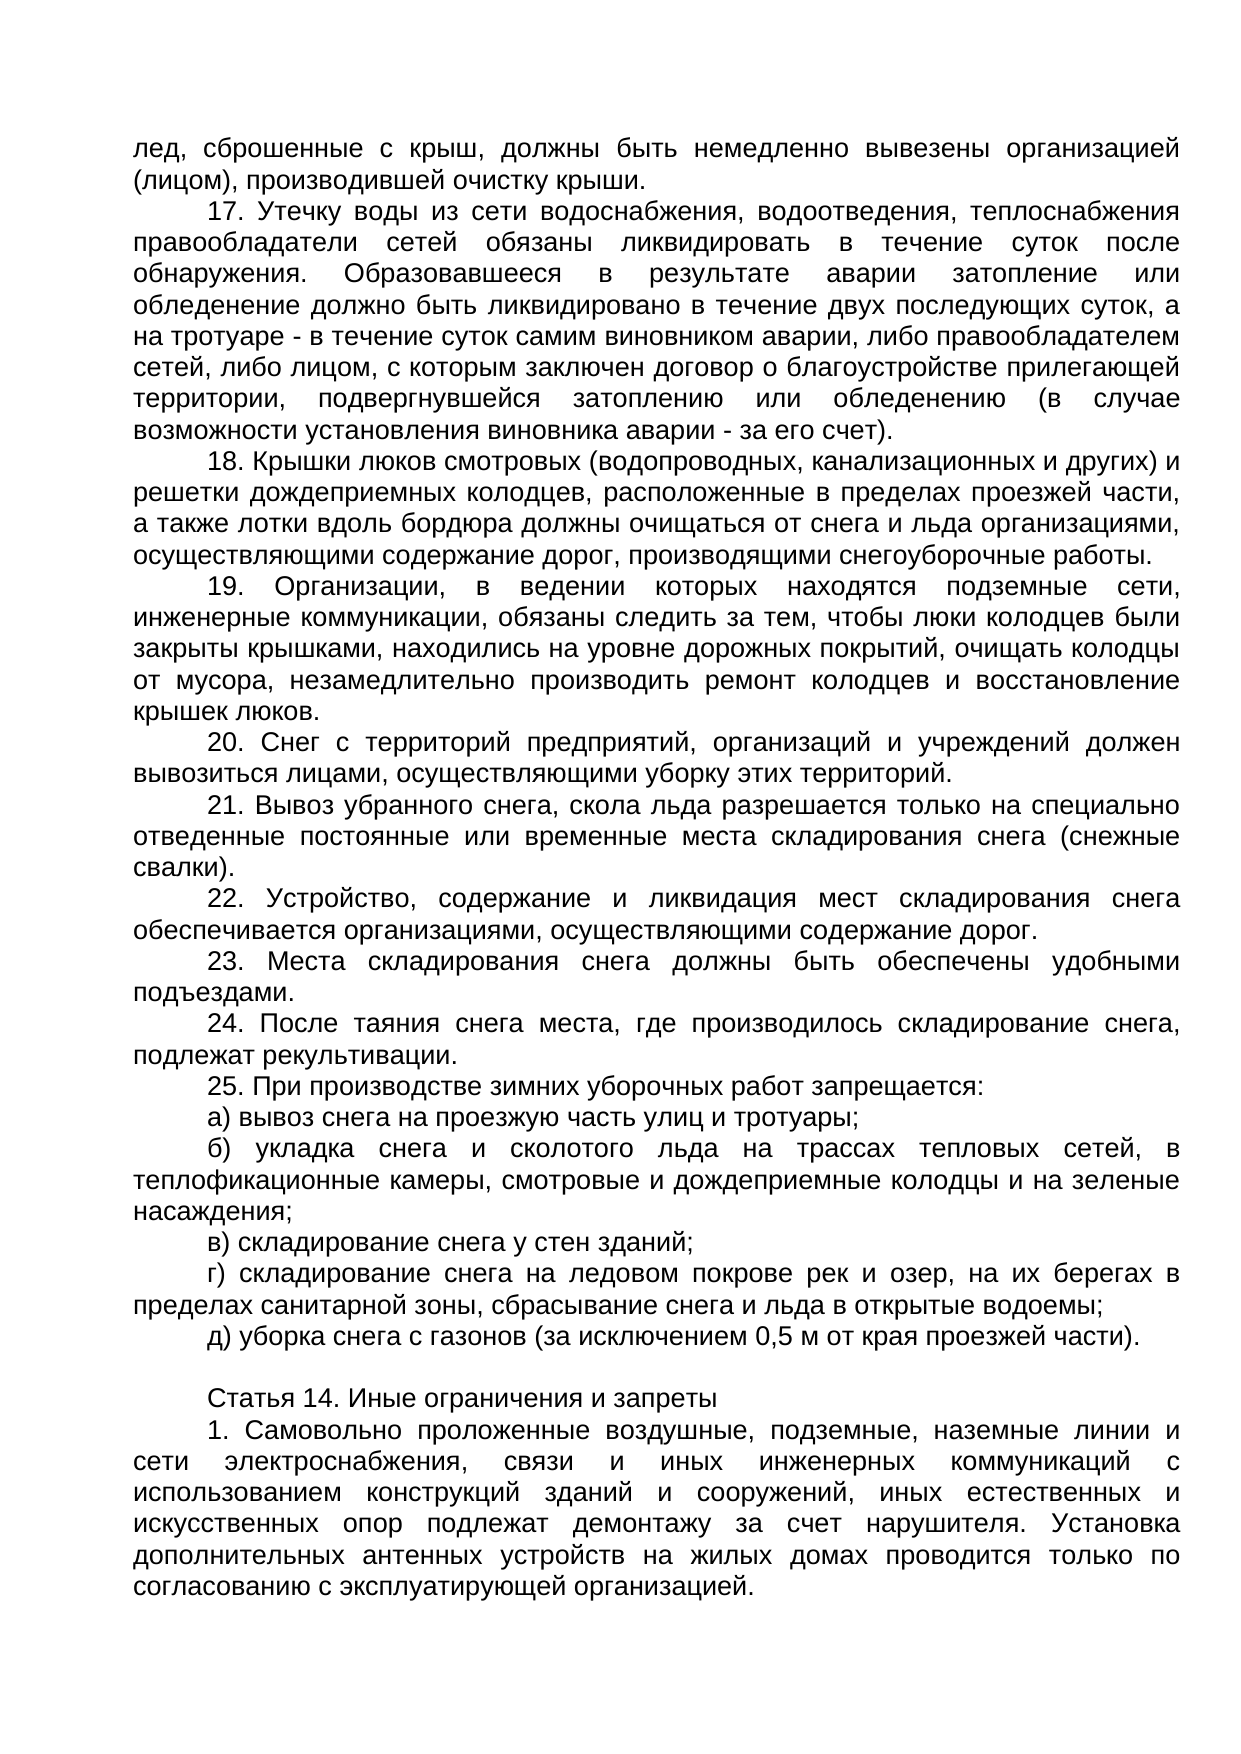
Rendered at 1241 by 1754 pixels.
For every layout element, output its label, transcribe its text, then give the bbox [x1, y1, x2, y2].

text д) уборка снега с газонов (за исключением 0,5 м от края проезжей части). [133, 1320, 1181, 1351]
text б) укладка снега и сколотого льда на трассах тепловых сетей, в теплофикационные камеры, смотровые и дождеприемные колодцы и на зеленые насаждения; [133, 1132, 1181, 1226]
text 18. Крышки люков смотровых (водопроводных, канализационных и других) и решетки дождеприемных колодцев, расположенные в пределах проезжей части, а также лотки вдоль бордюра должны очищаться от снега и льда организациями, осуществляющими содержание дорог, производящими снегоуборочные работы. [133, 445, 1181, 570]
text 23. Места складирования снега должны быть обеспечены удобными подъездами. [133, 945, 1181, 1007]
text Статья 14. Иные ограничения и запреты [133, 1382, 1181, 1414]
text г) складирование снега на ледовом покрове рек и озер, на их берегах в пределах санитарной зоны, сбрасывание снега и льда в открытые водоемы; [133, 1257, 1181, 1320]
text а) вывоз снега на проезжую часть улиц и тротуары; [133, 1101, 1181, 1132]
text 22. Устройство, содержание и ликвидация мест складирования снега обеспечивается организациями, осуществляющими содержание дорог. [133, 882, 1181, 945]
text 21. Вывоз убранного снега, скола льда разрешается только на специально отведенные постоянные или временные места складирования снега (снежные свалки). [133, 789, 1181, 882]
text 1. Самовольно проложенные воздушные, подземные, наземные линии и сети электроснабжения, связи и иных инженерных коммуникаций с использованием конструкций зданий и сооружений, иных естественных и искусственных опор подлежат демонтажу за счет нарушителя. Установка дополнительных антенных устройств на жилых домах проводится только по согласованию с эксплуатирующей организацией. [133, 1414, 1181, 1601]
text 24. После таяния снега места, где производилось складирование снега, подлежат рекультивации. [133, 1007, 1181, 1070]
text 20. Снег с территорий предприятий, организаций и учреждений должен вывозиться лицами, осуществляющими уборку этих территорий. [133, 726, 1181, 789]
text в) складирование снега у стен зданий; [133, 1226, 1181, 1257]
text 25. При производстве зимних уборочных работ запрещается: [133, 1070, 1181, 1101]
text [133, 132, 1181, 195]
text 17. Утечку воды из сети водоснабжения, водоотведения, теплоснабжения правообладатели сетей обязаны ликвидировать в течение суток после обнаружения. Образовавшееся в результате аварии затопление или обледенение должно быть ликвидировано в течение двух последующих суток, а на тротуаре - в течение суток самим виновником аварии, либо правообладателем сетей, либо лицом, с которым заключен договор о благоустройстве прилегающей территории, подвергнувшейся затоплению или обледенению (в случае возможности установления виновника аварии - за его счет). [133, 195, 1181, 445]
text 19. Организации, в ведении которых находятся подземные сети, инженерные коммуникации, обязаны следить за тем, чтобы люки колодцев были закрыты крышками, находились на уровне дорожных покрытий, очищать колодцы от мусора, незамедлительно производить ремонт колодцев и восстановление крышек люков. [133, 570, 1181, 726]
